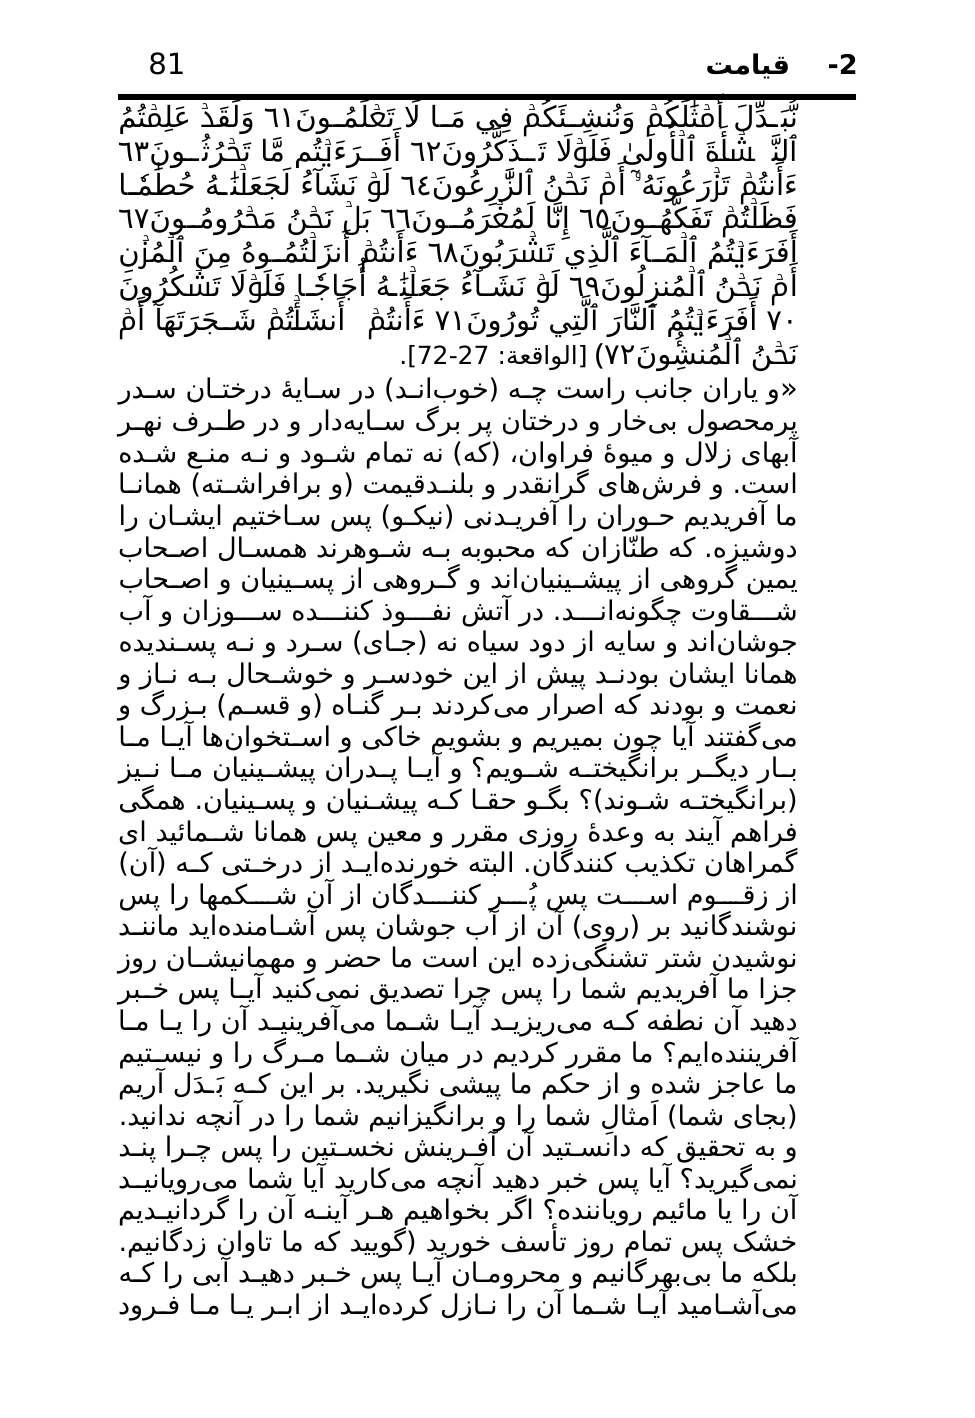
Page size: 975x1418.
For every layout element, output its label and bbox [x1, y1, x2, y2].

text [118, 372, 798, 1321]
text [118, 100, 798, 372]
